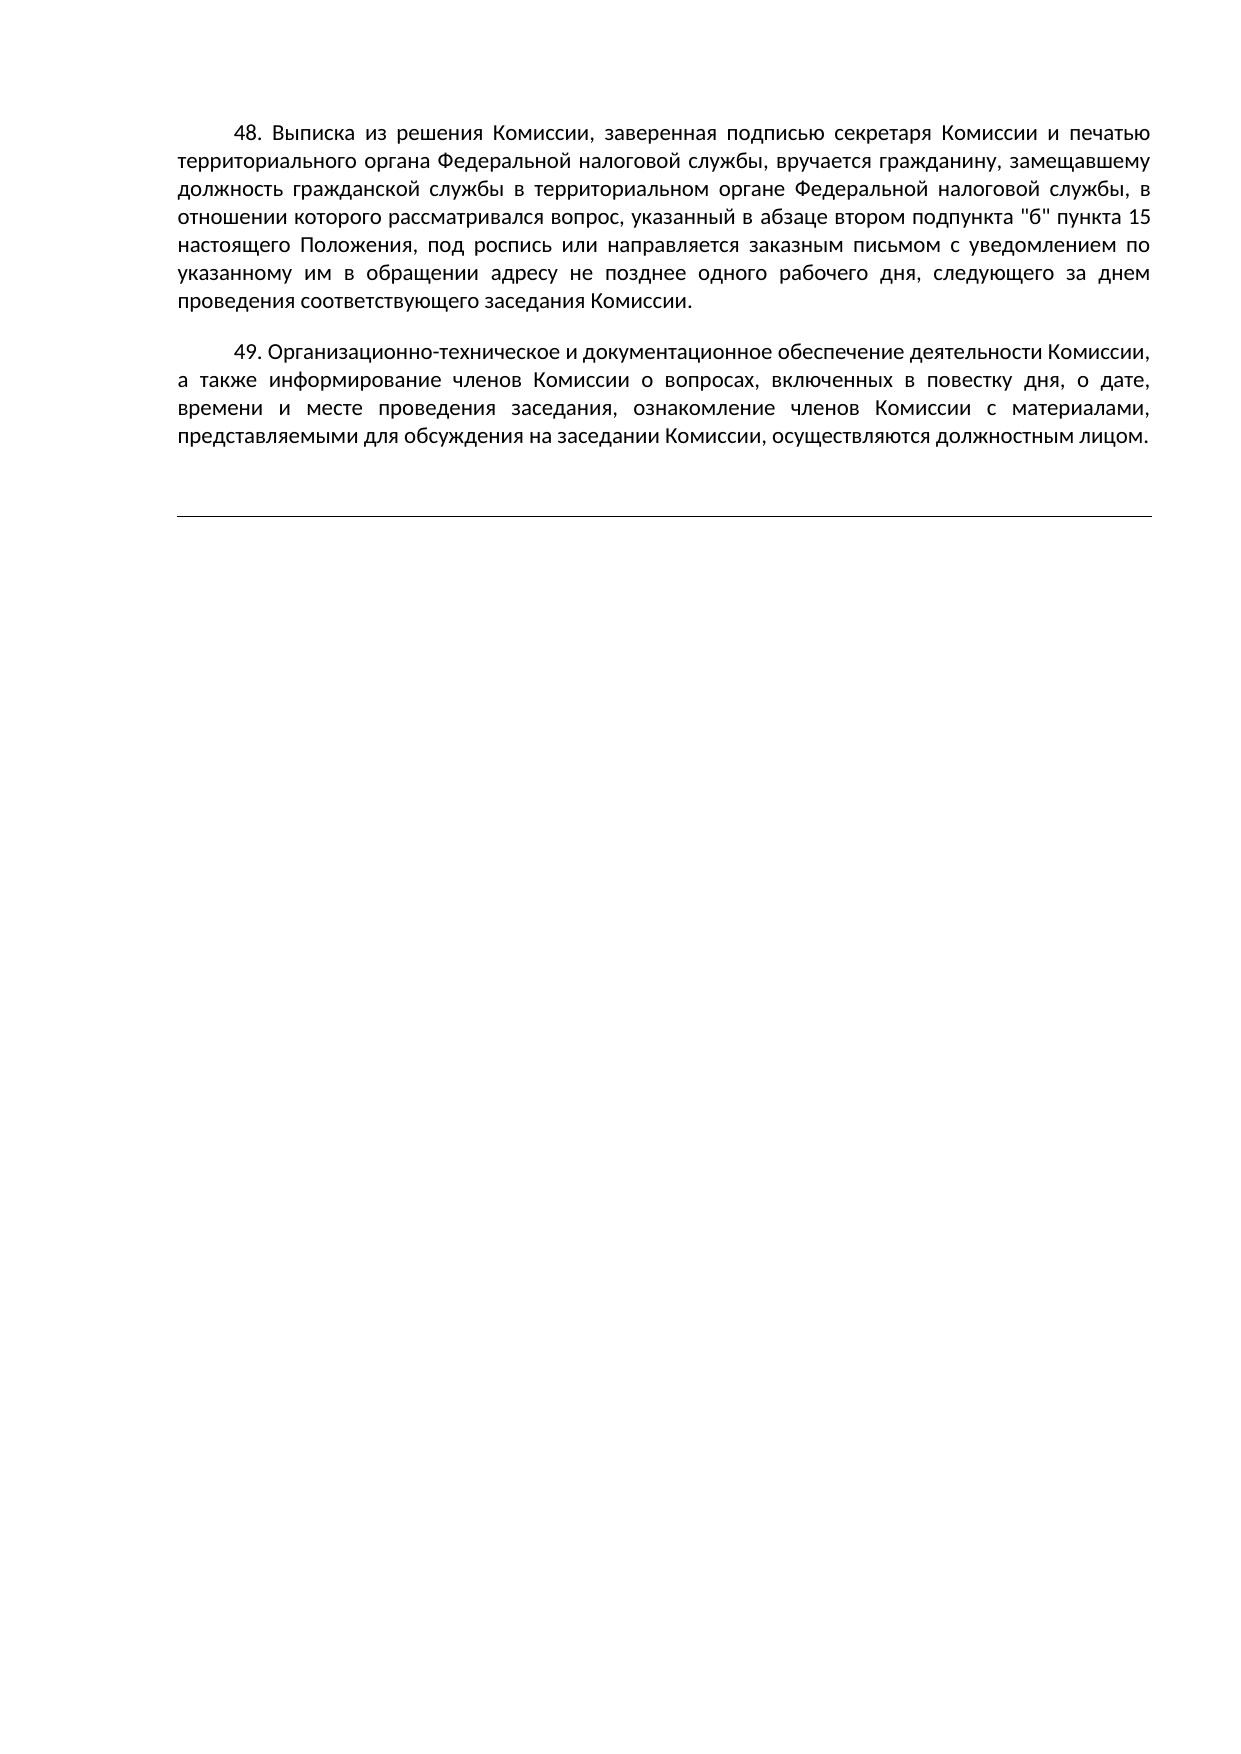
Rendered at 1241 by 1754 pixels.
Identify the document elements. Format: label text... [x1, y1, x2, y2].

text 48. Выписка из решения Комиссии, заверенная подписью секретаря Комиссии и печатью территориального органа Федеральной налоговой службы, вручается гражданину, замещавшему должность гражданской службы в территориальном органе Федеральной налоговой службы, в отношении которого рассматривался вопрос, указанный в абзаце втором подпункта "б" пункта 15 настоящего Положения, под роспись или направляется заказным письмом с уведомлением по указанному им в обращении адресу не позднее одного рабочего дня, следующего за днем проведения соответствующего заседания Комиссии. [177, 118, 1152, 314]
text 49. Организационно-техническое и документационное обеспечение деятельности Комиссии, а также информирование членов Комиссии о вопросах, включенных в повестку дня, о дате, времени и месте проведения заседания, ознакомление членов Комиссии с материалами, представляемыми для обсуждения на заседании Комиссии, осуществляются должностным лицом. [177, 337, 1152, 449]
